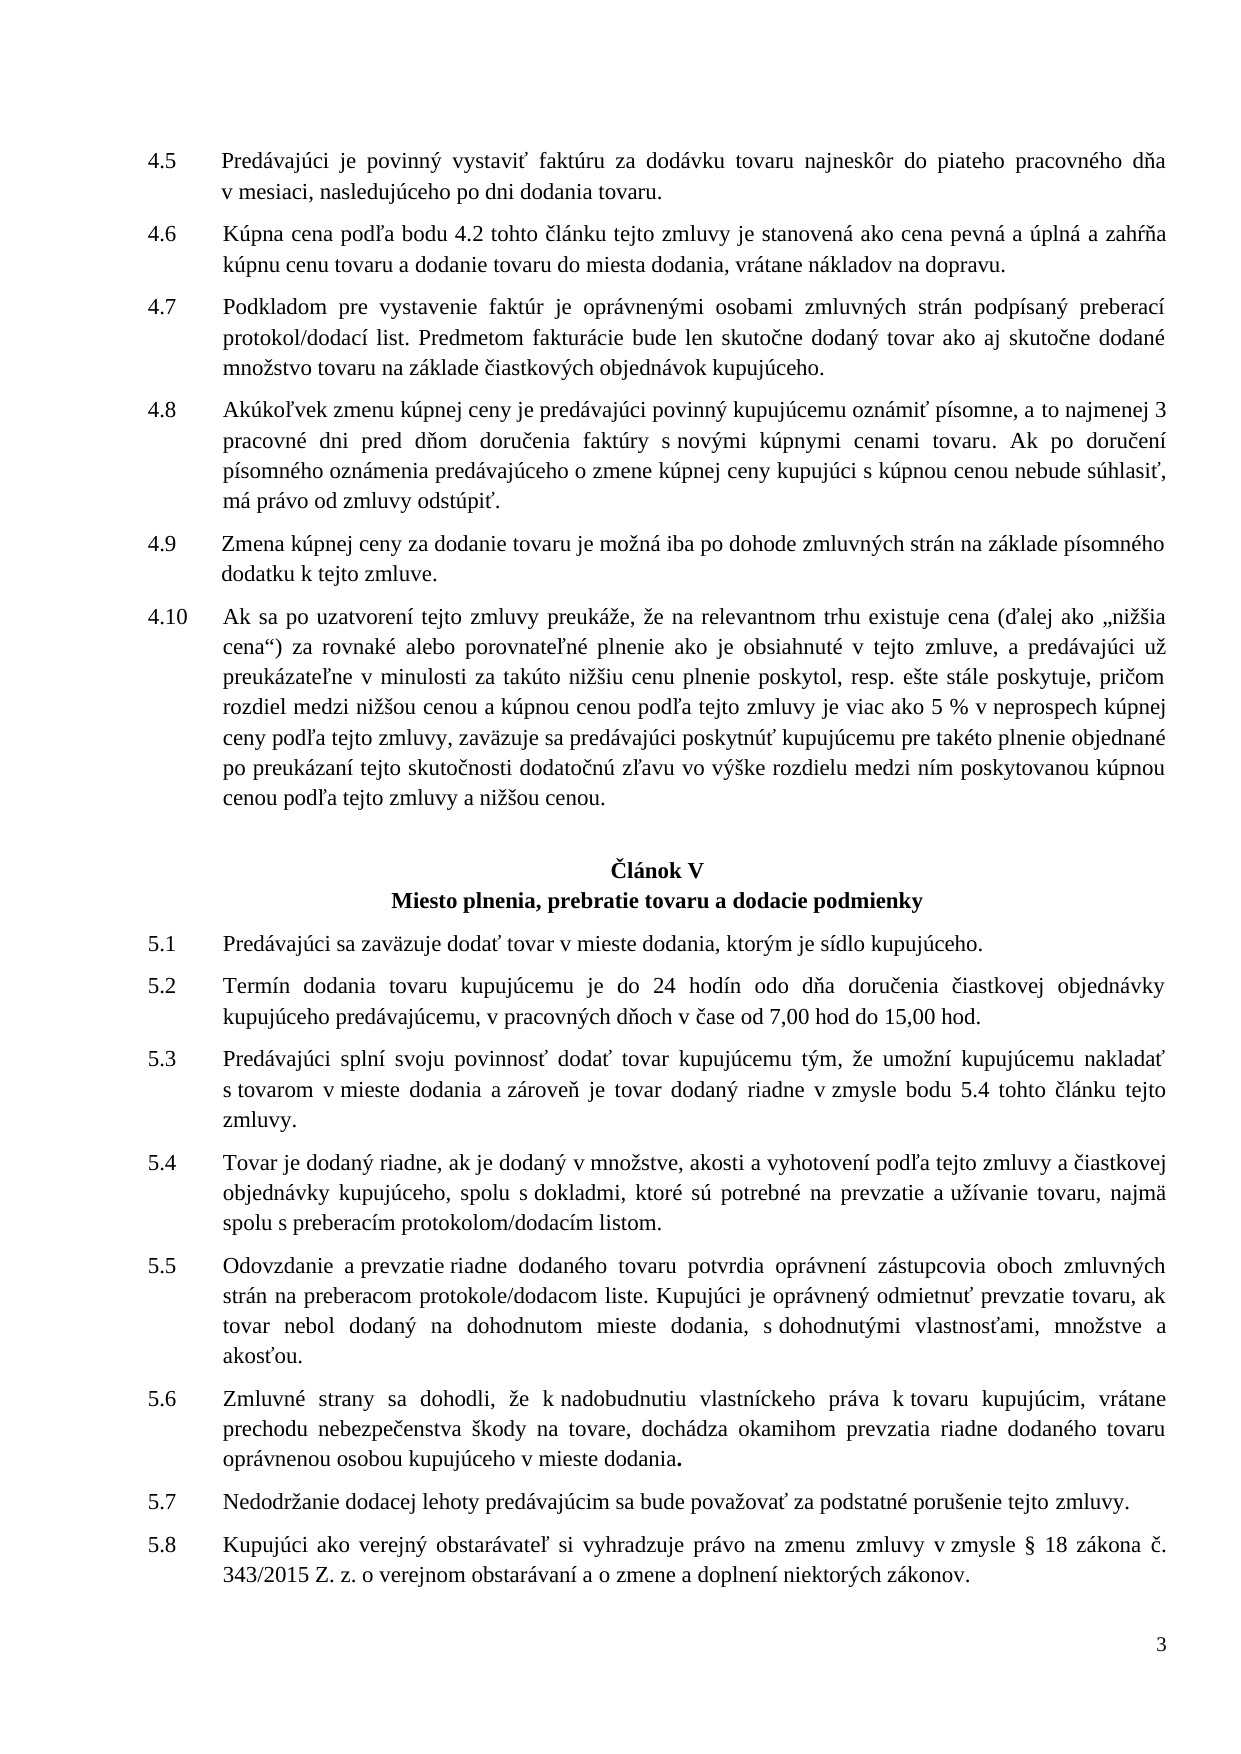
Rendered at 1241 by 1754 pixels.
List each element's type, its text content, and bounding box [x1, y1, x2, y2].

text 4.9 Zmena kúpnej ceny za dodanie tovaru je možná iba po dohode zmluvných strán na základe písomného dodatku k tejto zmluve. [148, 530, 1167, 586]
list Akúkoľvek zmenu kúpnej ceny je predávajúci povinný kupujúcemu oznámiť písomne, a to najmenej 3 pracovné dni pred dňom doručenia faktúry s novými kúpnymi cenami tovaru. Ak po doručení písomného oznámenia predávajúceho o zmene kúpnej ceny kupujúci s kúpnou cenou nebude súhlasiť, má právo od zmluvy odstúpiť. [148, 397, 1167, 513]
list Predávajúci splní svoju povinnosť dodať tovar kupujúcemu tým, že umožní kupujúcemu nakladať s tovarom v mieste dodania a zároveň je tovar dodaný riadne v zmysle bodu 5.4 tohto článku tejto zmluvy. [148, 1046, 1167, 1132]
list Odovzdanie a prevzatie riadne dodaného tovaru potvrdia oprávnení zástupcovia oboch zmluvných strán na preberacom protokole/dodacom liste. Kupujúci je oprávnený odmietnuť prevzatie tovaru, ak tovar nebol dodaný na dohodnutom mieste dodania, s dohodnutými vlastnosťami, množstve a akosťou. [148, 1252, 1167, 1369]
list Predávajúci sa zaväzuje dodať tovar v mieste dodania, ktorým je sídlo kupujúceho. [148, 930, 1167, 956]
list Tovar je dodaný riadne, ak je dodaný v množstve, akosti a vyhotovení podľa tejto zmluvy a čiastkovej objednávky kupujúceho, spolu s dokladmi, ktoré sú potrebné na prevzatie a užívanie tovaru, najmä spolu s preberacím protokolom/dodacím listom. [148, 1149, 1167, 1235]
list Kúpna cena podľa bodu 4.2 tohto článku tejto zmluvy je stanovená ako cena pevná a úplná a zahŕňa kúpnu cenu tovaru a dodanie tovaru do miesta dodania, vrátane nákladov na dopravu. [148, 221, 1167, 277]
list Termín dodania tovaru kupujúcemu je do 24 hodín odo dňa doručenia čiastkovej objednávky kupujúceho predávajúcemu, v pracovných dňoch v čase od 7,00 hod do 15,00 hod. [148, 973, 1167, 1029]
list Zmluvné strany sa dohodli, že k nadobudnutiu vlastníckeho práva k tovaru kupujúcim, vrátane prechodu nebezpečenstva škody na tovare, dochádza okamihom prevzatia riadne dodaného tovaru oprávnenou osobou kupujúceho v mieste dodania. [148, 1385, 1167, 1472]
list Nedodržanie dodacej lehoty predávajúcim sa bude považovať za podstatné porušenie tejto zmluvy. [148, 1488, 1167, 1514]
list Ak sa po uzatvorení tejto zmluvy preukáže, že na relevantnom trhu existuje cena (ďalej ako „nižšia cena“) za rovnaké alebo porovnateľné plnenie ako je obsiahnuté v tejto zmluve, a predávajúci už preukázateľne v minulosti za takúto nižšiu cenu plnenie poskytol, resp. ešte stále poskytuje, pričom rozdiel medzi nižšou cenou a kúpnou cenou podľa tejto zmluvy je viac ako 5 % v neprospech kúpnej ceny podľa tejto zmluvy, zaväzuje sa predávajúci poskytnúť kupujúcemu pre takéto plnenie objednané po preukázaní tejto skutočnosti dodatočnú zľavu vo výške rozdielu medzi ním poskytovanou kúpnou cenou podľa tejto zmluvy a nižšou cenou. [148, 603, 1167, 810]
list Kupujúci ako verejný obstarávateľ si vyhradzuje právo na zmenu zmluvy v zmysle § 18 zákona č. 343/2015 Z. z. o verejnom obstarávaní a o zmene a doplnení niektorých zákonov. [148, 1531, 1167, 1587]
text Článok V [148, 857, 1167, 883]
text Miesto plnenia, prebratie tovaru a dodacie podmienky [148, 887, 1167, 913]
list Predávajúci je povinný vystaviť faktúru za dodávku tovaru najneskôr do piateho pracovného dňa v mesiaci, nasledujúceho po dni dodania tovaru. [148, 148, 1167, 204]
list Podkladom pre vystavenie faktúr je oprávnenými osobami zmluvných strán podpísaný preberací protokol/dodací list. Predmetom fakturácie bude len skutočne dodaný tovar ako aj skutočne dodané množstvo tovaru na základe čiastkových objednávok kupujúceho. [148, 293, 1167, 380]
